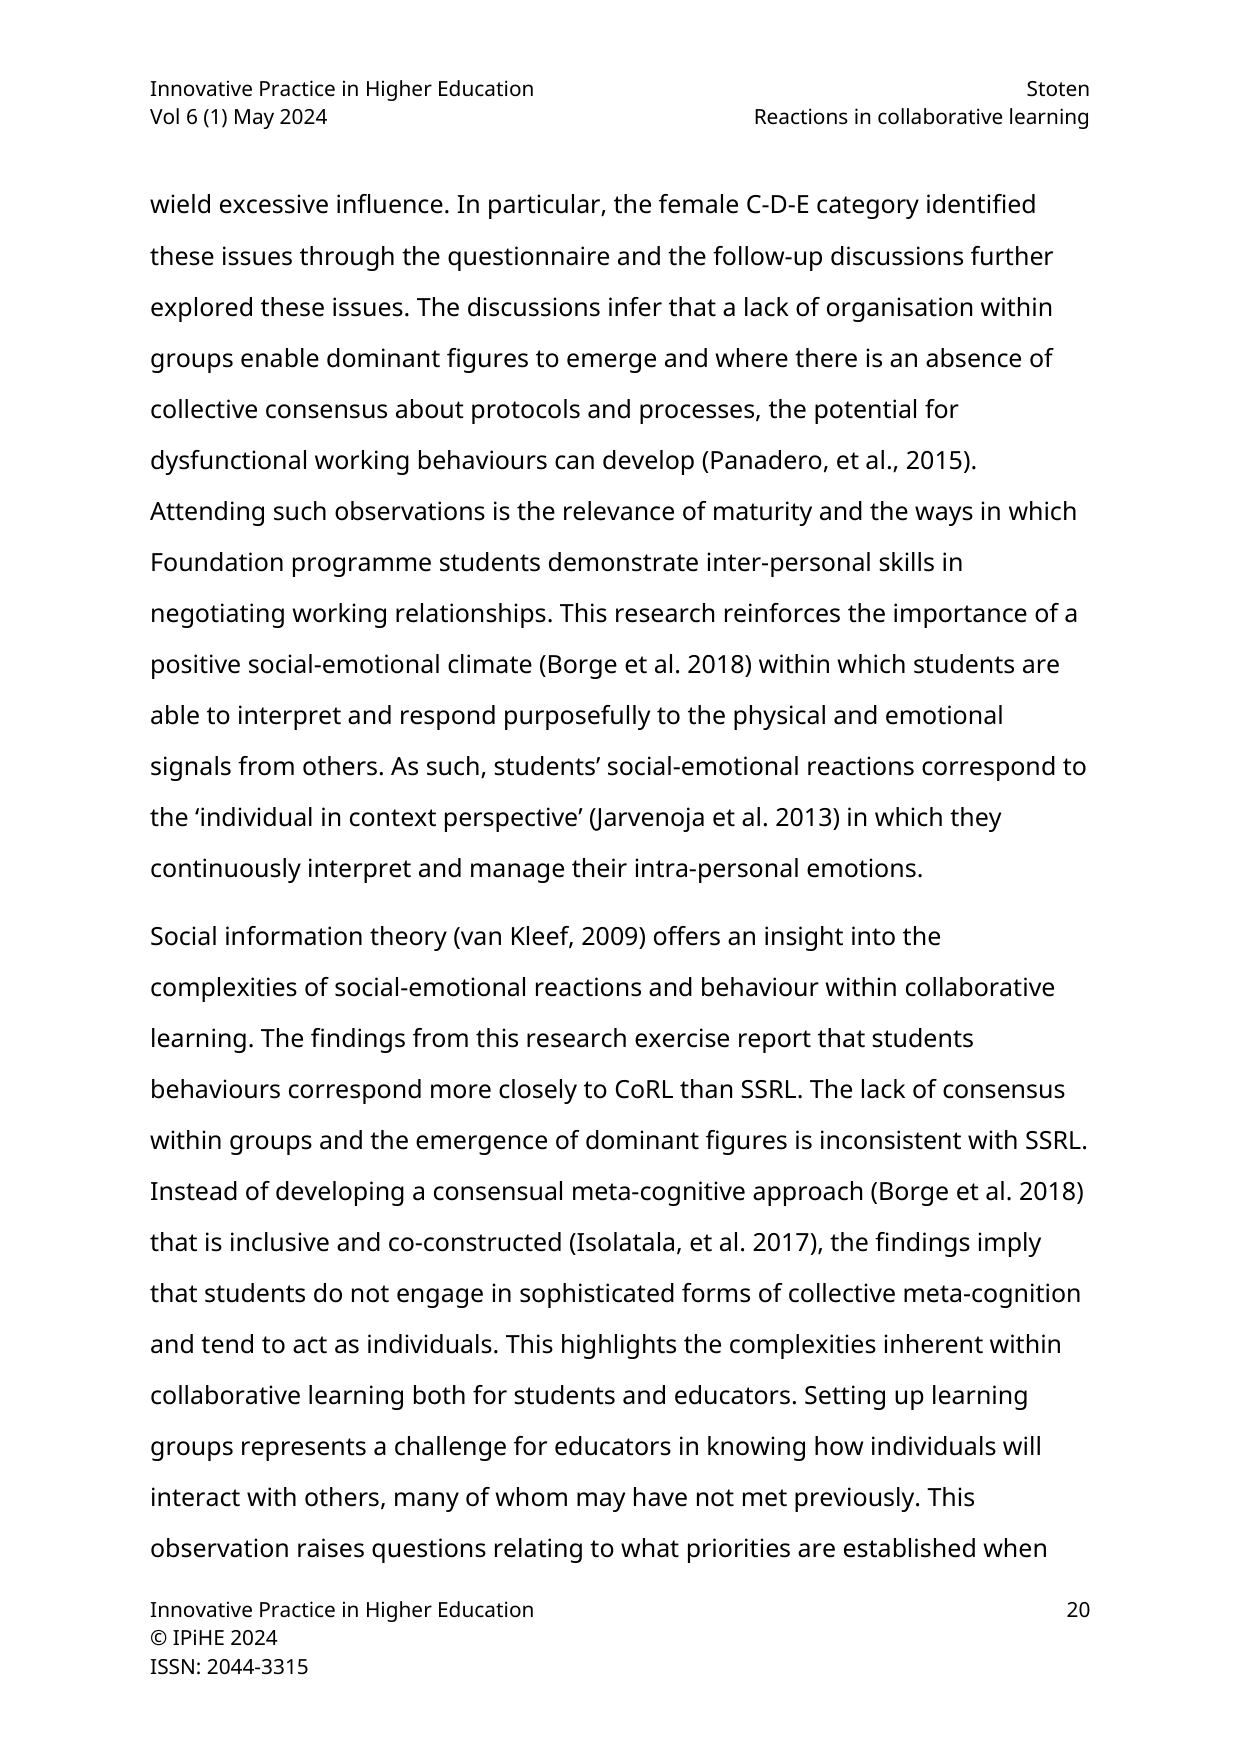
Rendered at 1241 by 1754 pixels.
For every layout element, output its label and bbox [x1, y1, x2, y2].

text [150, 918, 1090, 1565]
text [150, 187, 1090, 885]
